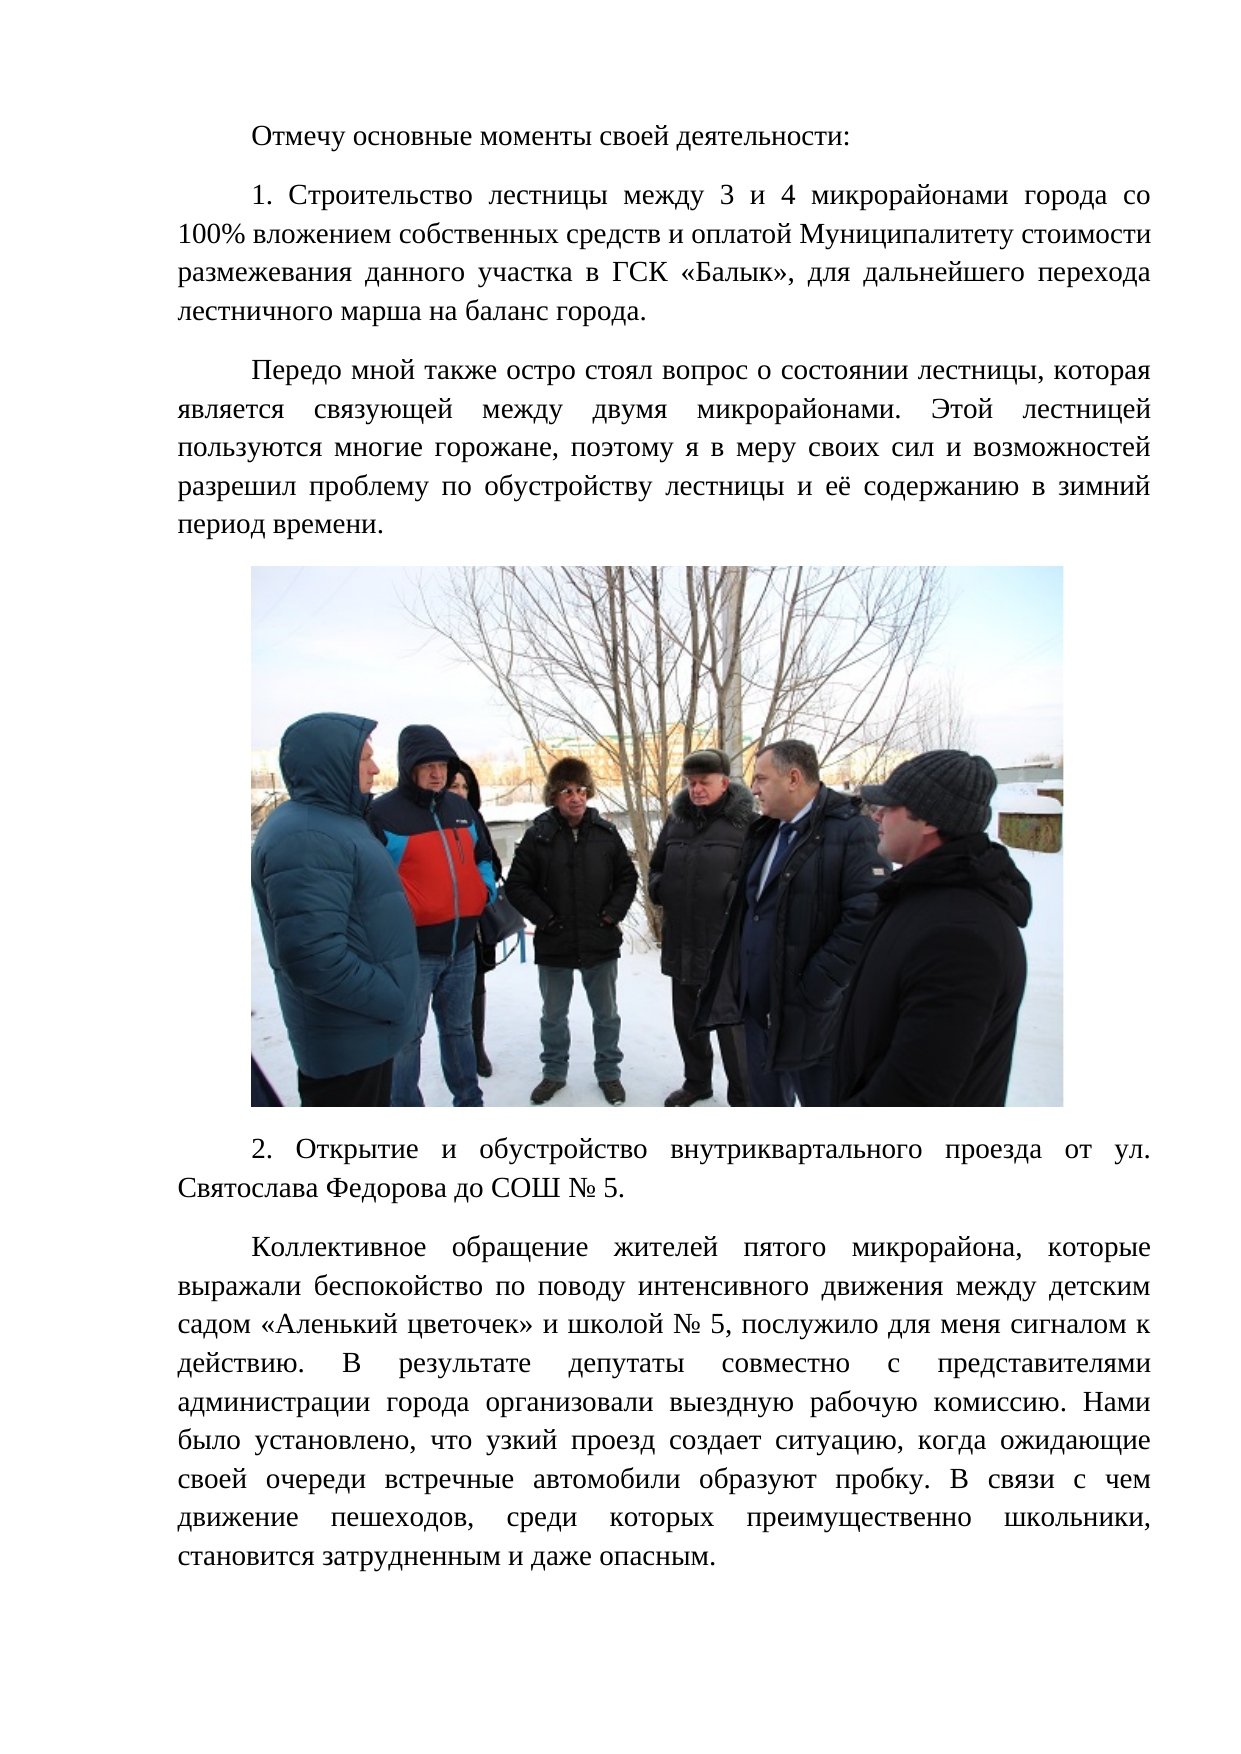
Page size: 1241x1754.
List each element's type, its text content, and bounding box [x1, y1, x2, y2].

text Отмечу основные моменты своей деятельности: [177, 118, 1152, 152]
text 2. Открытие и обустройство внутриквартального проезда от ул. Святослава Федорова до СОШ № 5. [177, 1132, 1152, 1204]
picture [251, 566, 1064, 1107]
text Передо мной также остро стоял вопрос о состоянии лестницы, которая является связующей между двумя микрорайонами. Этой лестницей пользуются многие горожане, поэтому я в меру своих сил и возможностей разрешил проблему по обустройству лестницы и её содержанию в зимний период времени. [177, 352, 1152, 540]
text Коллективное обращение жителей пятого микрорайона, которые выражали беспокойство по поводу интенсивного движения между детским садом «Аленький цветочек» и школой № 5, послужило для меня сигналом к действию. В результате депутаты совместно с представителями администрации города организовали выездную рабочую комиссию. Нами было установлено, что узкий проезд создает ситуацию, когда ожидающие своей очереди встречные автомобили образуют пробку. В связи с чем движение пешеходов, среди которых преимущественно школьники, становится затрудненным и даже опасным. [177, 1229, 1152, 1571]
text 1. Строительство лестницы между 3 и 4 микрорайонами города со 100% вложением собственных средств и оплатой Муниципалитету стоимости размежевания данного участка в ГСК «Балык», для дальнейшего перехода лестничного марша на баланс города. [177, 177, 1152, 327]
